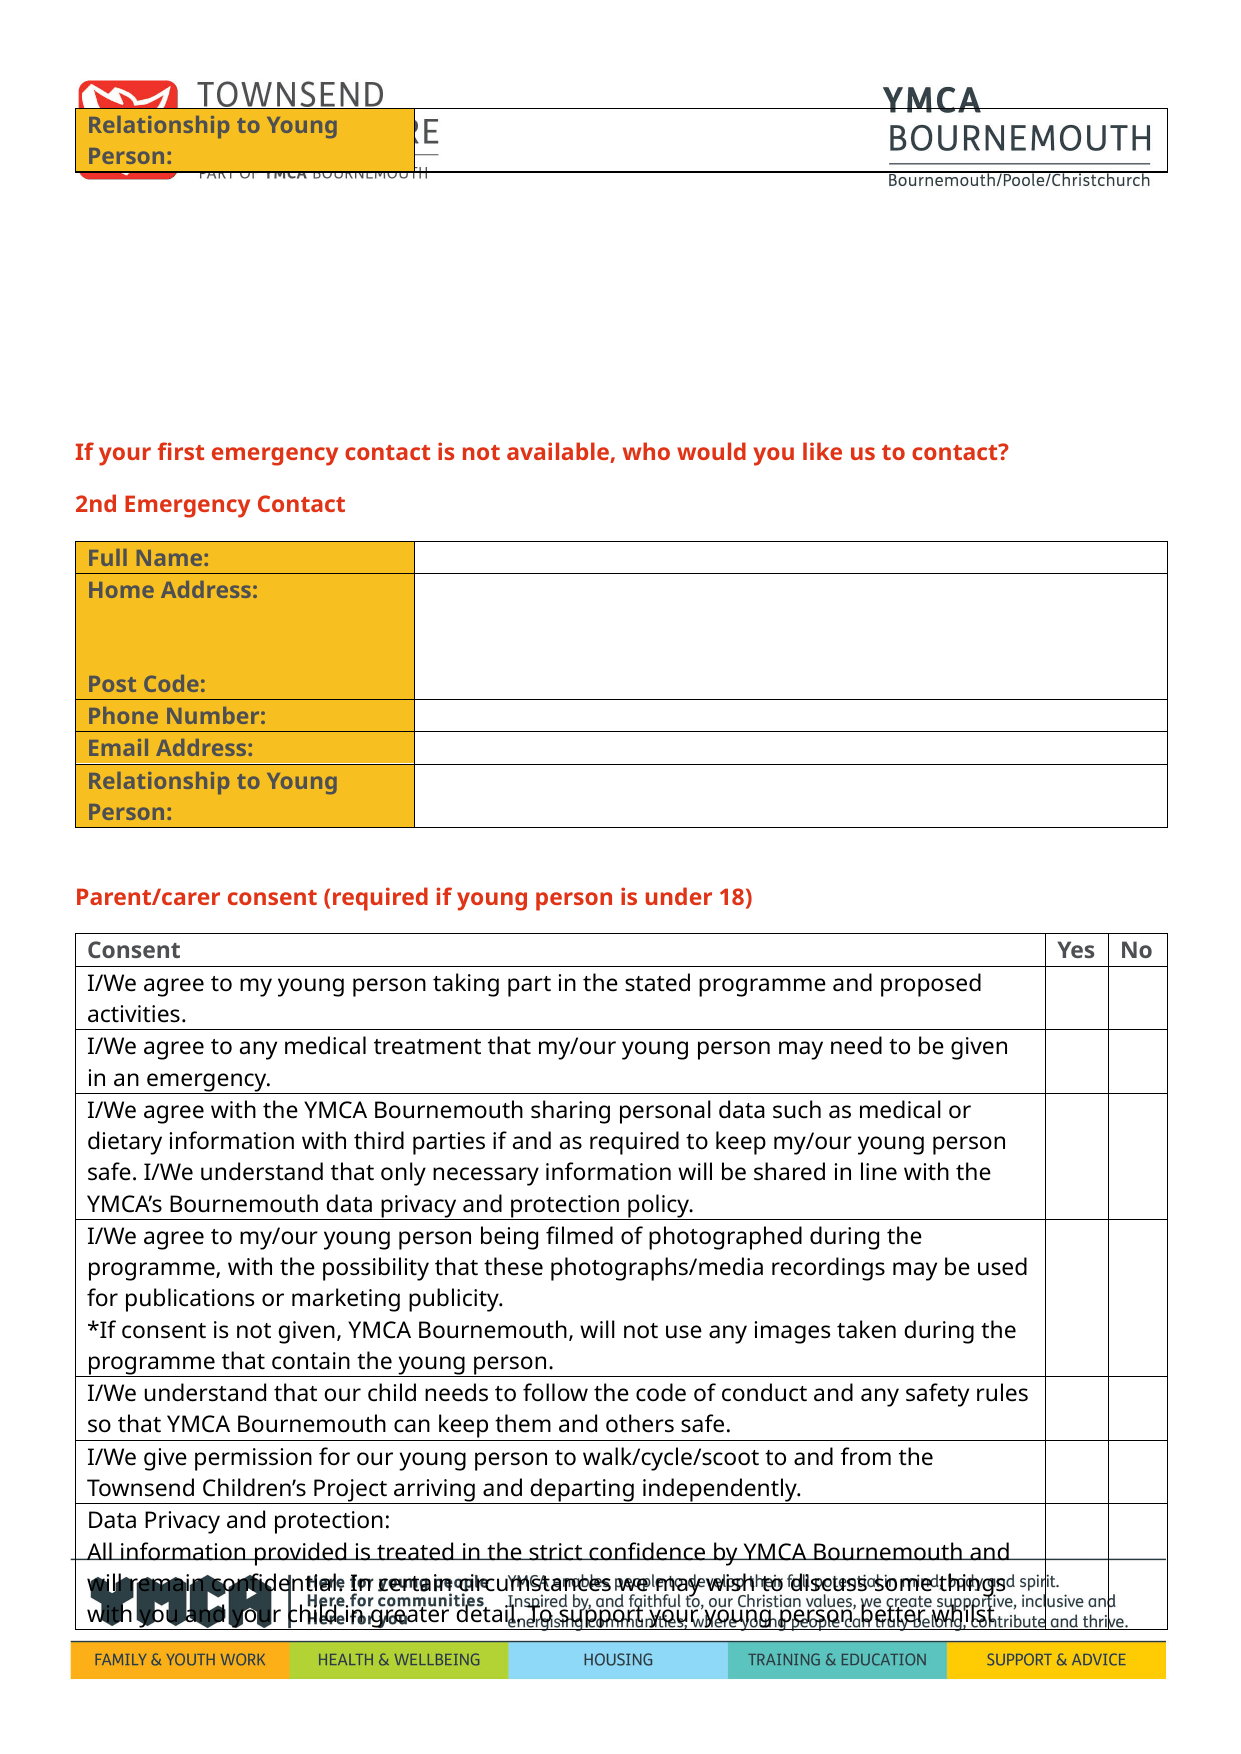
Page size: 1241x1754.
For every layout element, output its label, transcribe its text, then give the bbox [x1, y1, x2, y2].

table_cell [1046, 1094, 1108, 1219]
table_cell I/We agree with the YMCA Bournemouth sharing personal data such as medical or dietary information with third parties if and as required to keep my/our young person safe. I/We understand that only necessary information will be shared in line with the YMCA’s Bournemouth data privacy and protection policy. [76, 1094, 1045, 1219]
table_cell [1046, 1030, 1108, 1093]
table_cell [415, 732, 1167, 763]
table_cell [1109, 1094, 1167, 1219]
table_cell [1109, 1504, 1167, 1629]
table_cell [1109, 1441, 1167, 1503]
text Parent/carer consent (required if young person is under 18) [75, 881, 1165, 912]
table_cell [1046, 1504, 1108, 1629]
table_cell [415, 700, 1167, 731]
table_header Full Name: [76, 542, 414, 573]
table_cell Relationship to Young Person: [76, 765, 414, 827]
table_header Yes [1046, 934, 1108, 966]
table_cell Phone Number: [76, 700, 414, 731]
table_header [415, 542, 1167, 573]
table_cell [76, 1504, 1045, 1629]
table_cell Relationship to Young Person: [76, 109, 414, 171]
table_cell [1046, 967, 1108, 1029]
table_cell [1046, 1220, 1108, 1376]
table_cell Home Address: Post Code: [76, 574, 414, 699]
table_cell I/We agree to my young person taking part in the stated programme and proposed activities. [76, 967, 1045, 1029]
table_cell [1046, 1441, 1108, 1503]
table_cell [1109, 967, 1167, 1029]
table_header No [1109, 934, 1167, 966]
text 2nd Emergency Contact [75, 488, 1165, 519]
table_cell Email Address: [76, 732, 414, 763]
table_cell I/We agree to my/our young person being filmed of photographed during the programme, with the possibility that these photographs/media recordings may be used for publications or marketing publicity. *If consent is not given, YMCA Bournemouth, will not use any images taken during the programme that contain the young person. [76, 1220, 1045, 1376]
table_cell [415, 765, 1167, 827]
table_cell [415, 574, 1167, 699]
table_cell I/We understand that our child needs to follow the code of conduct and any safety rules so that YMCA Bournemouth can keep them and others safe. [76, 1377, 1045, 1439]
table_cell [1046, 1377, 1108, 1439]
text If your first emergency contact is not available, who would you like us to contact? [75, 435, 1165, 467]
table_cell I/We agree to any medical treatment that my/our young person may need to be given in an emergency. [76, 1030, 1045, 1093]
table_cell [1109, 1030, 1167, 1093]
table_cell I/We give permission for our young person to walk/cycle/scoot to and from the Townsend Children’s Project arriving and departing independently. [76, 1441, 1045, 1503]
table_header Consent [76, 934, 1045, 966]
table_cell [1109, 1220, 1167, 1376]
picture [0, 0, 1241, 1754]
table_cell [1109, 1377, 1167, 1439]
table_cell [415, 109, 1167, 171]
